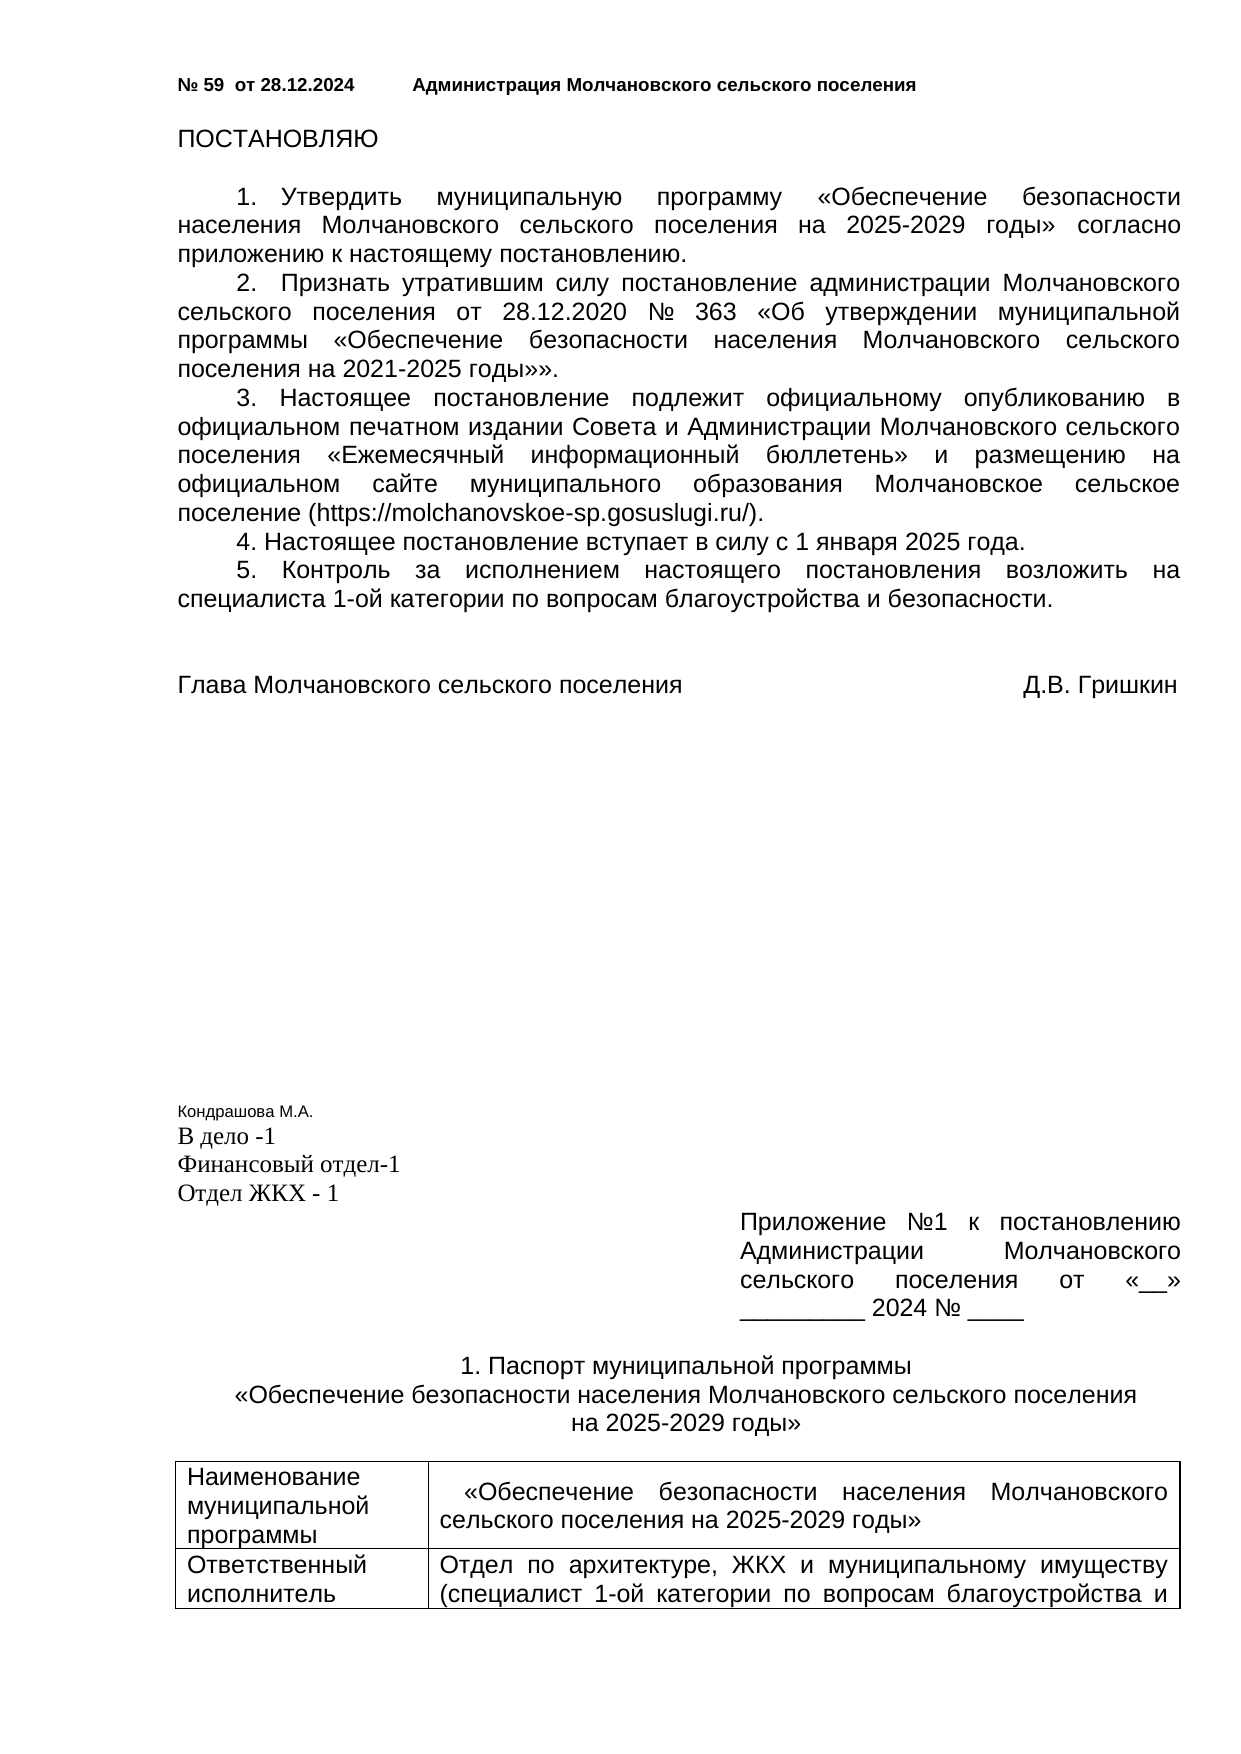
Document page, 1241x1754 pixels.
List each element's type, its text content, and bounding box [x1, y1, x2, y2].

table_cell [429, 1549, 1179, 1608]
title Отдел ЖКХ - 1 [177, 1178, 1181, 1207]
text 5. Контроль за исполнением настоящего постановления возложить на специалиста 1-ой категории по вопросам благоустройства и безопасности. [177, 555, 1181, 613]
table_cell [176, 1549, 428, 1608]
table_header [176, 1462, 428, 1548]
text «Обеспечение безопасности населения Молчановского сельского поселения [177, 1379, 1195, 1408]
text Приложение №1 к постановлению Администрации Молчановского сельского поселения от «__» _________ 2024 № ____ [740, 1207, 1181, 1322]
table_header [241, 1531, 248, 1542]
text на 2025-2029 годы» [177, 1408, 1195, 1437]
text Кондрашова М.А. [177, 1102, 1181, 1121]
text ПОСТАНОВЛЯЮ [177, 124, 1181, 153]
text Глава Молчановского сельского поселения Д.В. Гришкин [177, 670, 1181, 699]
title В дело -1 [177, 1121, 1181, 1149]
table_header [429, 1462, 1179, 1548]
text 4. Настоящее постановление вступает в силу с 1 января 2025 года. [177, 527, 1181, 555]
list Утвердить муниципальную программу «Обеспечение безопасности населения Молчановского сельского поселения на 2025-2029 годы» согласно приложению к настоящему постановлению. [177, 182, 1181, 268]
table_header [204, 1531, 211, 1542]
text 3. Настоящее постановление подлежит официальному опубликованию в официальном печатном издании Совета и Администрации Молчановского сельского поселения «Ежемесячный информационный бюллетень» и размещению на официальном сайте муниципального образования Молчановское сельское поселение (https://molchanovskoe-sp.gosuslugi.ru/). [177, 383, 1181, 527]
title Финансовый отдел-1 [177, 1149, 1181, 1178]
text 1. Паспорт муниципальной программы [177, 1351, 1195, 1379]
list Признать утратившим силу постановление администрации Молчановского сельского поселения от 28.12.2020 № 363 «Об утверждении муниципальной программы «Обеспечение безопасности населения Молчановского сельского поселения на 2021-2025 годы»». [177, 268, 1181, 383]
